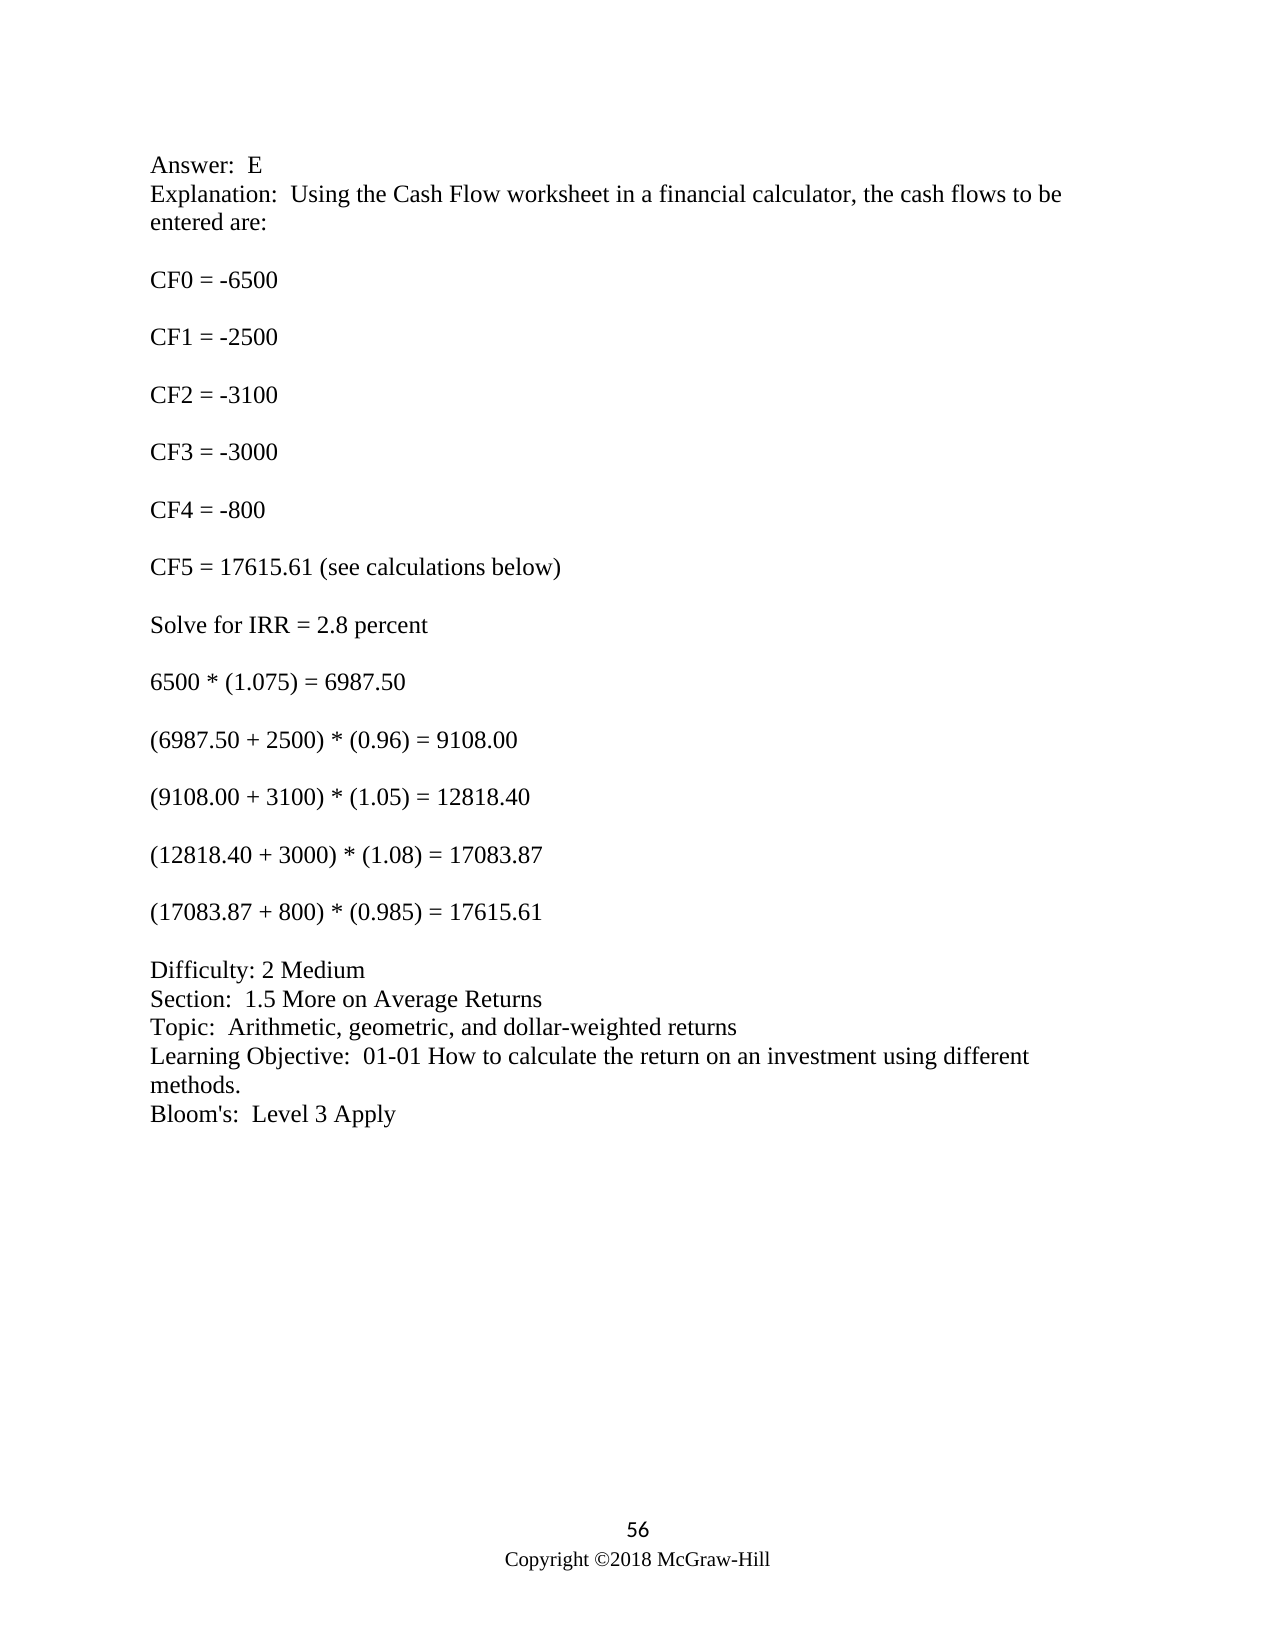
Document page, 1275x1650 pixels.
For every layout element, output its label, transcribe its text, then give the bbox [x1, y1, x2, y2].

text Learning Objective: 01-01 How to calculate the return on an investment using different methods. [150, 1041, 1125, 1099]
text Bloom's: Level 3 Apply [150, 1099, 1125, 1127]
text (9108.00 + 3100) * (1.05) = 12818.40 [150, 782, 1125, 811]
text Solve for IRR = 2.8 percent [150, 610, 1125, 639]
text (6987.50 + 2500) * (0.96) = 9108.00 [150, 725, 1125, 754]
text (17083.87 + 800) * (0.985) = 17615.61 [150, 897, 1125, 926]
text (12818.40 + 3000) * (1.08) = 17083.87 [150, 840, 1125, 869]
text CF3 = -3000 [150, 437, 1125, 466]
text CF1 = -2500 [150, 322, 1125, 351]
text Answer: E [150, 150, 1125, 179]
text Explanation: Using the Cash Flow worksheet in a financial calculator, the cash flows to be entered are: [150, 179, 1125, 236]
text CF2 = -3100 [150, 380, 1125, 409]
text Topic: Arithmetic, geometric, and dollar-weighted returns [150, 1012, 1125, 1041]
text Section: 1.5 More on Average Returns [150, 984, 1125, 1012]
text CF0 = -6500 [150, 265, 1125, 294]
text CF4 = -800 [150, 495, 1125, 524]
text CF5 = 17615.61 (see calculations below) [150, 552, 1125, 581]
text Difficulty: 2 Medium [150, 955, 1125, 984]
text 6500 * (1.075) = 6987.50 [150, 667, 1125, 696]
